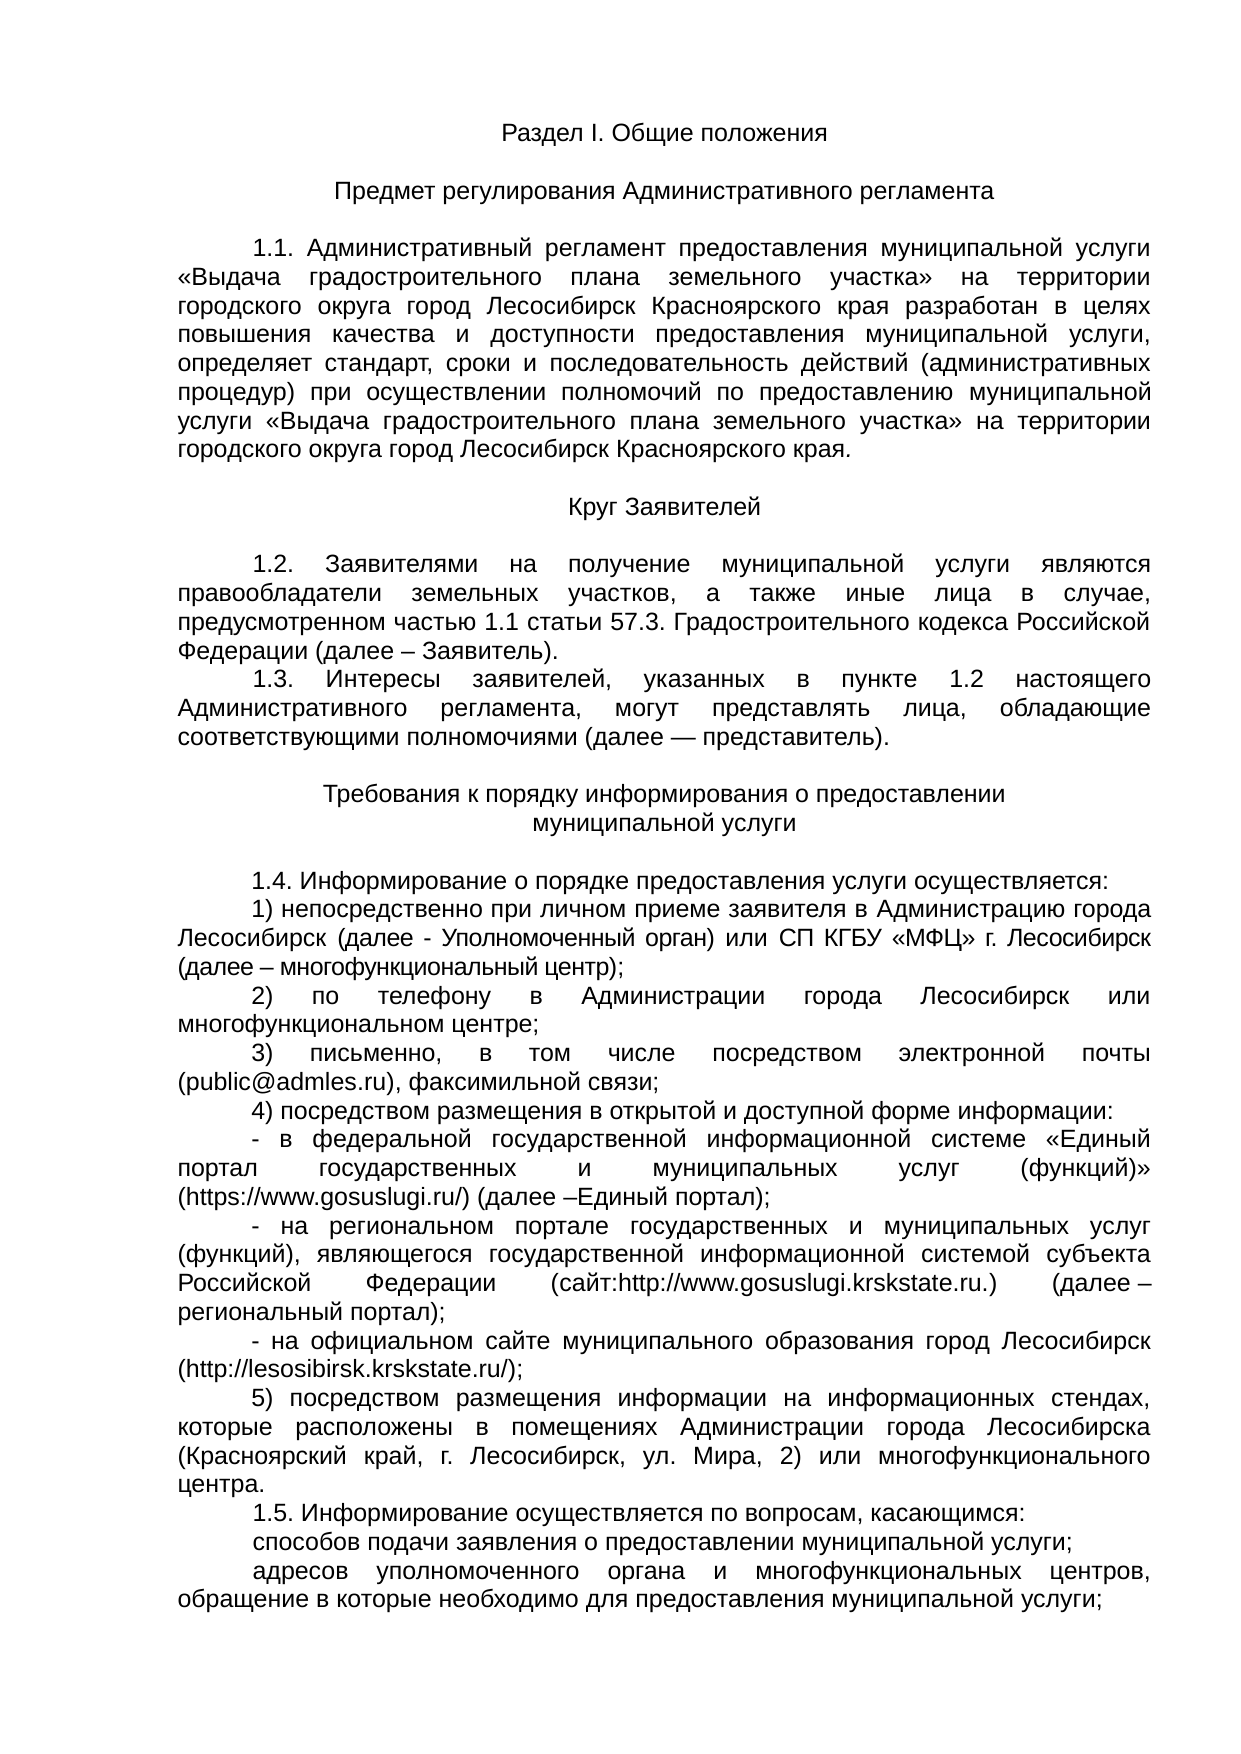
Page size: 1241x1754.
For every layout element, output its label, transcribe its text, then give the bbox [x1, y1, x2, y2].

text 2) по телефону в Администрации города Лесосибирск или многофункциональном центре; [177, 981, 1152, 1038]
text 1.4. Информирование о порядке предоставления услуги осуществляется: [177, 866, 1152, 894]
text 5) посредством размещения информации на информационных стендах, которые расположены в помещениях Администрации города Лесосибирска (Красноярский край, г. Лесосибирск, ул. Мира, 2) или многофункционального центра. [177, 1383, 1152, 1498]
text Требования к порядку информирования о предоставлении [177, 779, 1152, 808]
text адресов уполномоченного органа и многофункциональных центров, обращение в которые необходимо для предоставления муниципальной услуги; [177, 1556, 1152, 1613]
text муниципальной услуги [177, 808, 1152, 837]
text 1.1. Административный регламент предоставления муниципальной услуги «Выдача градостроительного плана земельного участка» на территории городского округа город Лесосибирск Красноярского края разработан в целях повышения качества и доступности предоставления муниципальной услуги, определяет стандарт, сроки и последовательность действий (административных процедур) при осуществлении полномочий по предоставлению муниципальной услуги «Выдача градостроительного плана земельного участка» на территории городского округа город Лесосибирск Красноярского края. [177, 233, 1152, 463]
text 1.3. Интересы заявителей, указанных в пункте 1.2 настоящего Административного регламента, могут представлять лица, обладающие соответствующими полномочиями (далее — представитель). [177, 664, 1152, 751]
text - на региональном портале государственных и муниципальных услуг (функций), являющегося государственной информационной системой субъекта Российской Федерации (сайт:http://www.gosuslugi.krskstate.ru.) (далее – региональный портал); [177, 1211, 1152, 1326]
text Предмет регулирования Административного регламента [177, 176, 1152, 204]
text - на официальном сайте муниципального образования город Лесосибирск (http://lesosibirsk.krskstate.ru/); [177, 1326, 1152, 1383]
text Круг Заявителей [177, 492, 1152, 521]
text 1) непосредственно при личном приеме заявителя в Администрацию города Лесосибирск (далее - Уполномоченный орган) или СП КГБУ «МФЦ» г. Лесосибирск (далее – многофункциональный центр); [177, 894, 1152, 981]
text 1.2. Заявителями на получение муниципальной услуги являются правообладатели земельных участков, а также иные лица в случае, предусмотренном частью 1.1 статьи 57.3. Градостроительного кодекса Российской Федерации (далее – Заявитель). [177, 549, 1152, 664]
text 4) посредством размещения в открытой и доступной форме информации: [177, 1096, 1152, 1124]
text - в федеральной государственной информационной системе «Единый портал государственных и муниципальных услуг (функций)» (https://www.gosuslugi.ru/) (далее –Единый портал); [177, 1124, 1152, 1211]
text способов подачи заявления о предоставлении муниципальной услуги; [177, 1527, 1152, 1556]
text 1.5. Информирование осуществляется по вопросам, касающимся: [177, 1498, 1152, 1527]
text 3) письменно, в том числе посредством электронной почты (public@admles.ru), факсимильной связи; [177, 1038, 1152, 1096]
text Раздел I. Общие положения [177, 118, 1152, 147]
